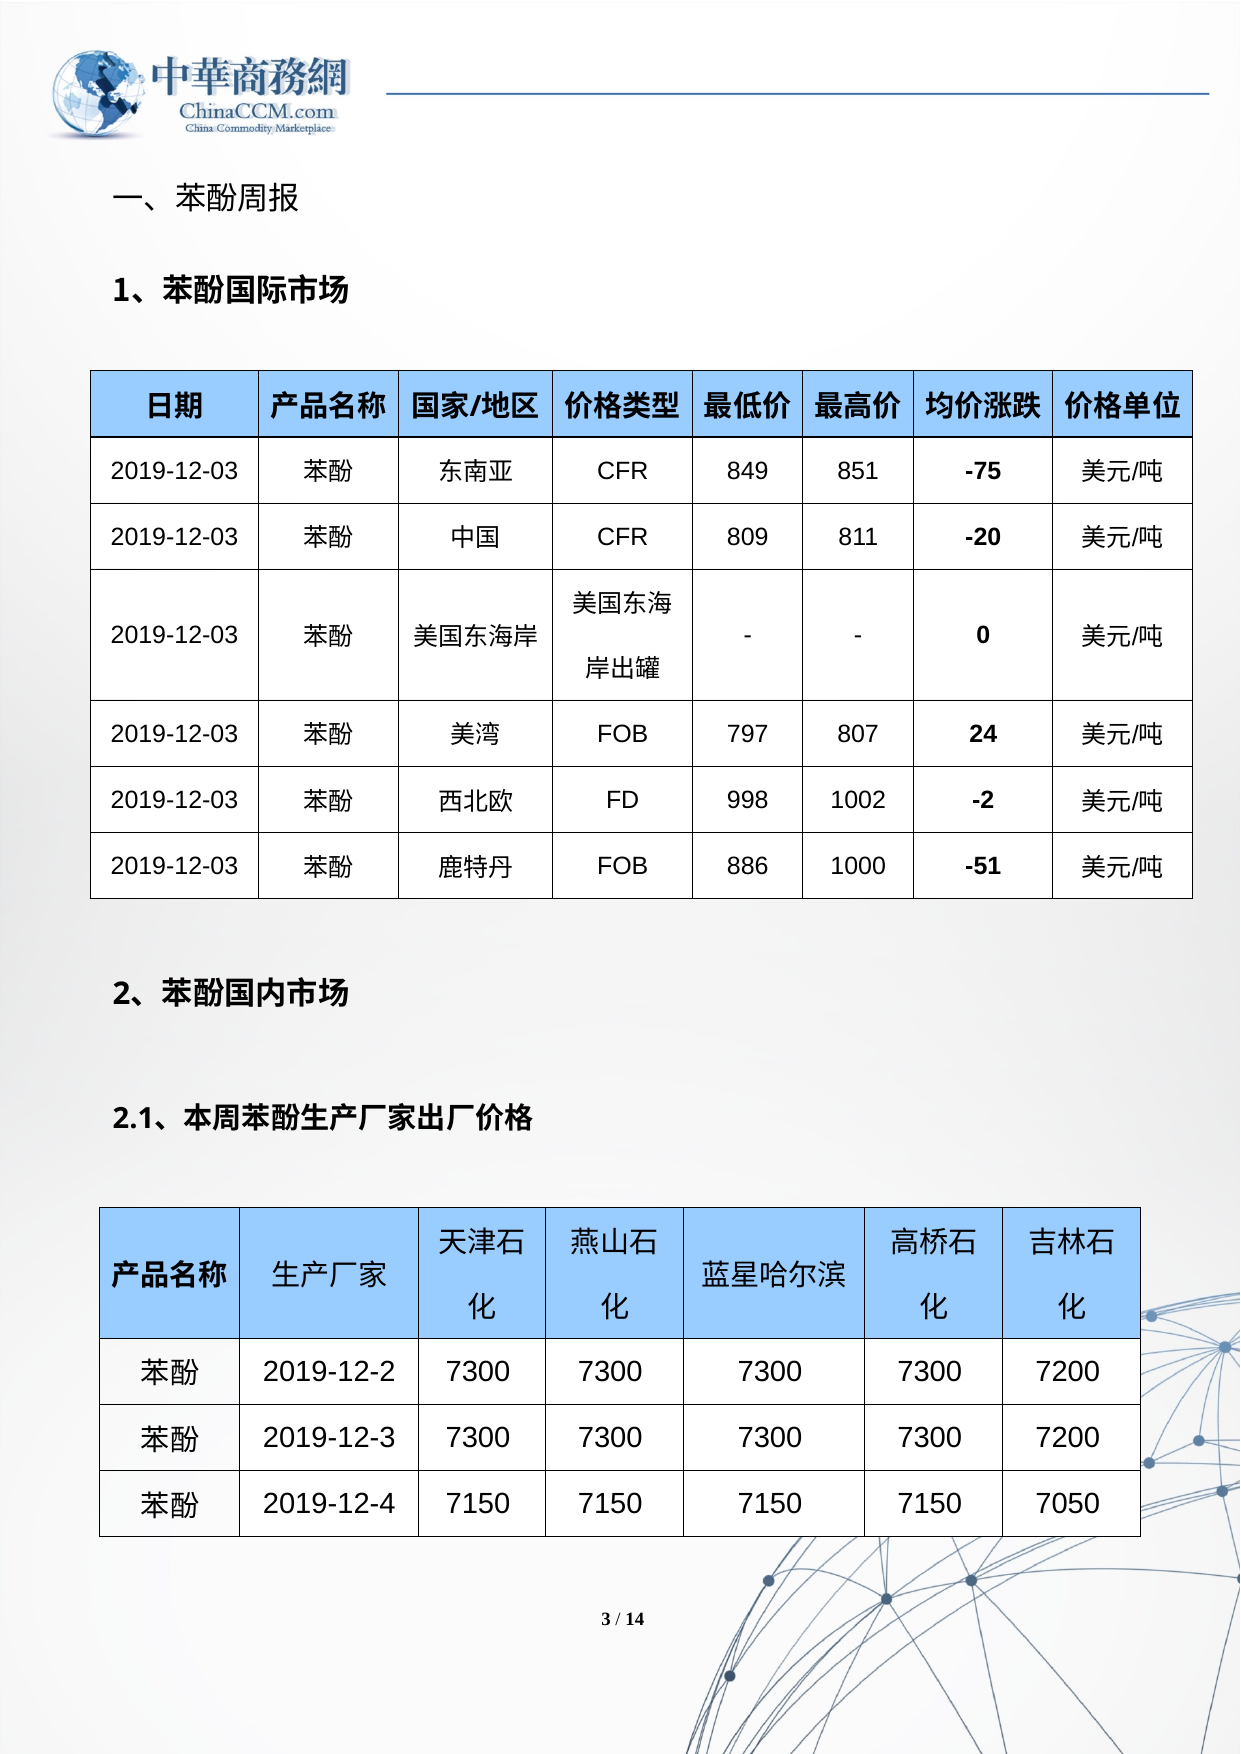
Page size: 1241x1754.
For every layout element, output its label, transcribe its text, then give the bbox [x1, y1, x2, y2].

table_cell 美元/吨 [1053, 767, 1192, 832]
table_cell 苯酚 [259, 833, 398, 898]
table_header 价格单位 [1053, 371, 1192, 436]
table_cell 美国东海岸出罐 [553, 570, 692, 699]
table_cell 7300 [419, 1405, 545, 1470]
table_cell 807 [803, 701, 913, 766]
table_cell 鹿特丹 [399, 833, 552, 898]
table_cell 7300 [865, 1405, 1002, 1470]
subtitle 2.1、本周苯酚生产厂家出厂价格 [112, 1083, 1128, 1148]
table_header 均价涨跌 [914, 371, 1052, 436]
subtitle 一、苯酚周报 [112, 164, 1128, 229]
table_header 国家/地区 [399, 371, 552, 436]
table_cell 2019-12-3 [240, 1405, 418, 1470]
table_cell 7150 [419, 1471, 545, 1536]
subtitle 2、苯酚国内市场 [112, 958, 1128, 1023]
table_cell 7200 [1003, 1339, 1140, 1404]
table_cell 7300 [684, 1405, 864, 1470]
table_cell 美国东海岸 [399, 570, 552, 699]
table_cell 797 [693, 701, 802, 766]
table_header 天津石化 [419, 1208, 545, 1338]
subtitle 1、苯酚国际市场 [112, 256, 1128, 321]
table_header 吉林石化 [1003, 1208, 1140, 1338]
table_cell CFR [553, 438, 692, 502]
table_cell 7300 [684, 1339, 864, 1404]
table_cell 7050 [1003, 1471, 1140, 1536]
table_cell 美元/吨 [1053, 570, 1192, 699]
table_cell 美元/吨 [1053, 833, 1192, 898]
table_cell CFR [553, 504, 692, 568]
table_cell - [693, 570, 802, 699]
table_cell 809 [693, 504, 802, 568]
table_cell 中国 [399, 504, 552, 568]
table_header 日期 [91, 371, 258, 436]
table_cell 美元/吨 [1053, 438, 1192, 502]
table_cell 2019-12-03 [91, 504, 258, 568]
table_cell 0 [914, 570, 1052, 699]
table_cell 7200 [1003, 1405, 1140, 1470]
table_cell 998 [693, 767, 802, 832]
table_cell 2019-12-03 [91, 767, 258, 832]
table_cell 7300 [419, 1339, 545, 1404]
table_cell 24 [914, 701, 1052, 766]
table_cell - [803, 570, 913, 699]
picture [0, 2, 1240, 1754]
table_cell 苯酚 [259, 438, 398, 502]
table_cell -20 [914, 504, 1052, 568]
table_cell 849 [693, 438, 802, 502]
table_cell 2019-12-2 [240, 1339, 418, 1404]
table_cell FOB [553, 701, 692, 766]
table_cell FOB [553, 833, 692, 898]
table_cell 7300 [546, 1339, 683, 1404]
table_header 产品名称 [259, 371, 398, 436]
table_header 燕山石化 [546, 1208, 683, 1338]
table_cell 苯酚 [259, 767, 398, 832]
table_cell 2019-12-03 [91, 833, 258, 898]
table_cell 7150 [865, 1471, 1002, 1536]
table_cell -75 [914, 438, 1052, 502]
table_cell 苯酚 [100, 1405, 239, 1470]
table_cell 美元/吨 [1053, 701, 1192, 766]
table_header 产品名称 [100, 1208, 239, 1338]
table_header 蓝星哈尔滨 [684, 1208, 864, 1338]
table_cell 1000 [803, 833, 913, 898]
table_cell 851 [803, 438, 913, 502]
table_cell 2019-12-03 [91, 701, 258, 766]
table_cell 2019-12-03 [91, 570, 258, 699]
table_cell 7150 [546, 1471, 683, 1536]
table_header 价格类型 [553, 371, 692, 436]
table_cell 7150 [684, 1471, 864, 1536]
table_cell FD [553, 767, 692, 832]
table_cell -51 [914, 833, 1052, 898]
table_header 高桥石化 [865, 1208, 1002, 1338]
table_cell 2019-12-4 [240, 1471, 418, 1536]
table_cell 7300 [865, 1339, 1002, 1404]
table_cell 美湾 [399, 701, 552, 766]
table_cell 7300 [546, 1405, 683, 1470]
table_cell 西北欧 [399, 767, 552, 832]
table_cell 811 [803, 504, 913, 568]
table_cell 1002 [803, 767, 913, 832]
table_cell -2 [914, 767, 1052, 832]
table_cell 苯酚 [259, 701, 398, 766]
table_header 最高价 [803, 371, 913, 436]
table_header 最低价 [693, 371, 802, 436]
table_header 生产厂家 [240, 1208, 418, 1338]
table_cell 苯酚 [100, 1339, 239, 1404]
table_cell 东南亚 [399, 438, 552, 502]
table_cell 苯酚 [100, 1471, 239, 1536]
table_cell 2019-12-03 [91, 438, 258, 502]
table_cell 苯酚 [259, 570, 398, 699]
table_cell 886 [693, 833, 802, 898]
table_cell 苯酚 [259, 504, 398, 568]
table_cell 美元/吨 [1053, 504, 1192, 568]
